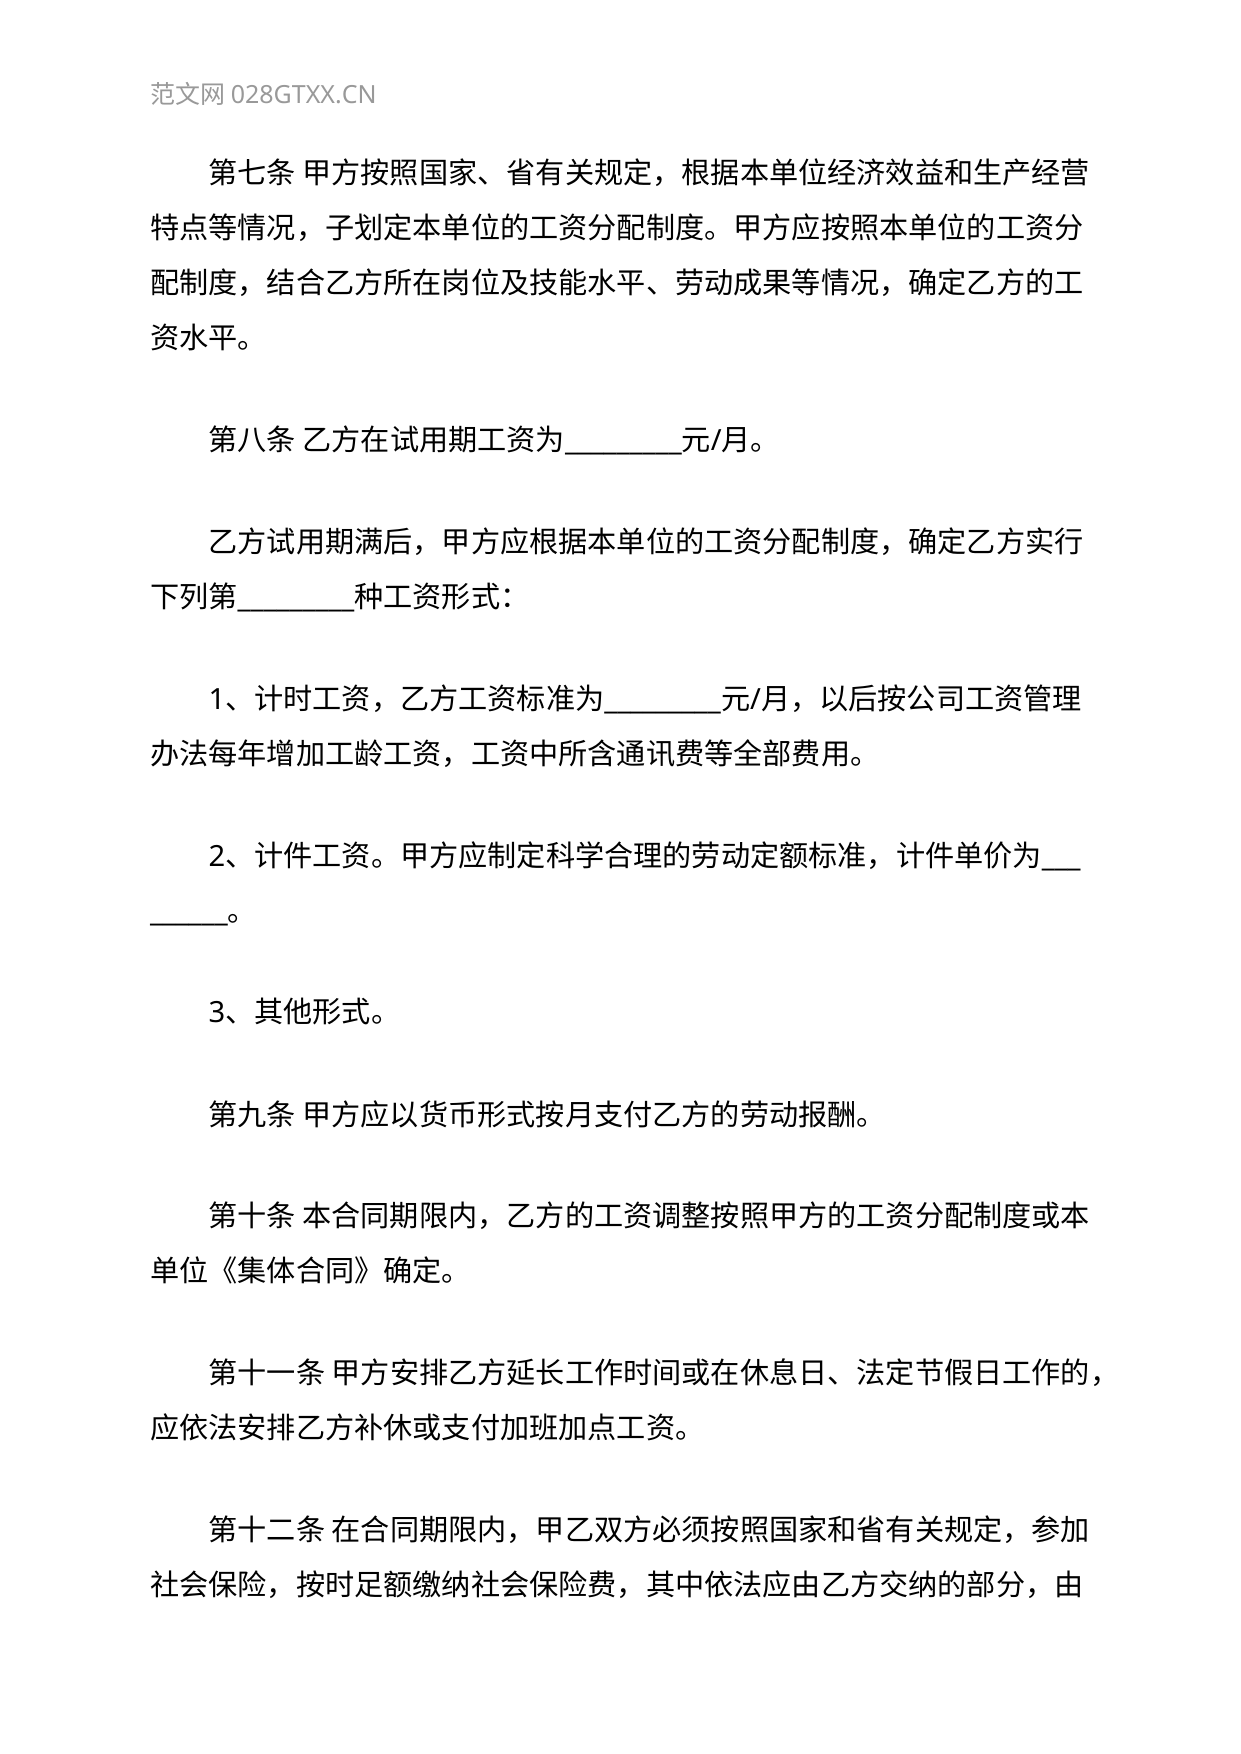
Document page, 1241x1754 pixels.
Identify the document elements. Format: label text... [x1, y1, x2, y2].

text 3、其他形式。 [150, 989, 1090, 1031]
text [150, 1506, 1090, 1603]
text 第十条 本合同期限内，乙方的工资调整按照甲方的工资分配制度或本单位《集体合同》确定。 [150, 1193, 1090, 1290]
text 2、计件工资。甲方应制定科学合理的劳动定额标准，计件单价为_________。 [150, 832, 1090, 929]
text 第八条 乙方在试用期工资为_________元/月。 [150, 416, 1090, 459]
text 第九条 甲方应以货币形式按月支付乙方的劳动报酬。 [150, 1091, 1090, 1133]
text 第七条 甲方按照国家、省有关规定，根据本单位经济效益和生产经营特点等情况，子划定本单位的工资分配制度。甲方应按照本单位的工资分配制度，结合乙方所在岗位及技能水平、劳动成果等情况，确定乙方的工资水平。 [150, 150, 1090, 357]
text 1、计时工资，乙方工资标准为_________元/月，以后按公司工资管理办法每年增加工龄工资，工资中所含通讯费等全部费用。 [150, 675, 1090, 773]
text 第十一条 甲方安排乙方延长工作时间或在休息日、法定节假日工作的，应依法安排乙方补休或支付加班加点工资。 [150, 1349, 1090, 1447]
text 乙方试用期满后，甲方应根据本单位的工资分配制度，确定乙方实行下列第_________种工资形式： [150, 518, 1090, 616]
